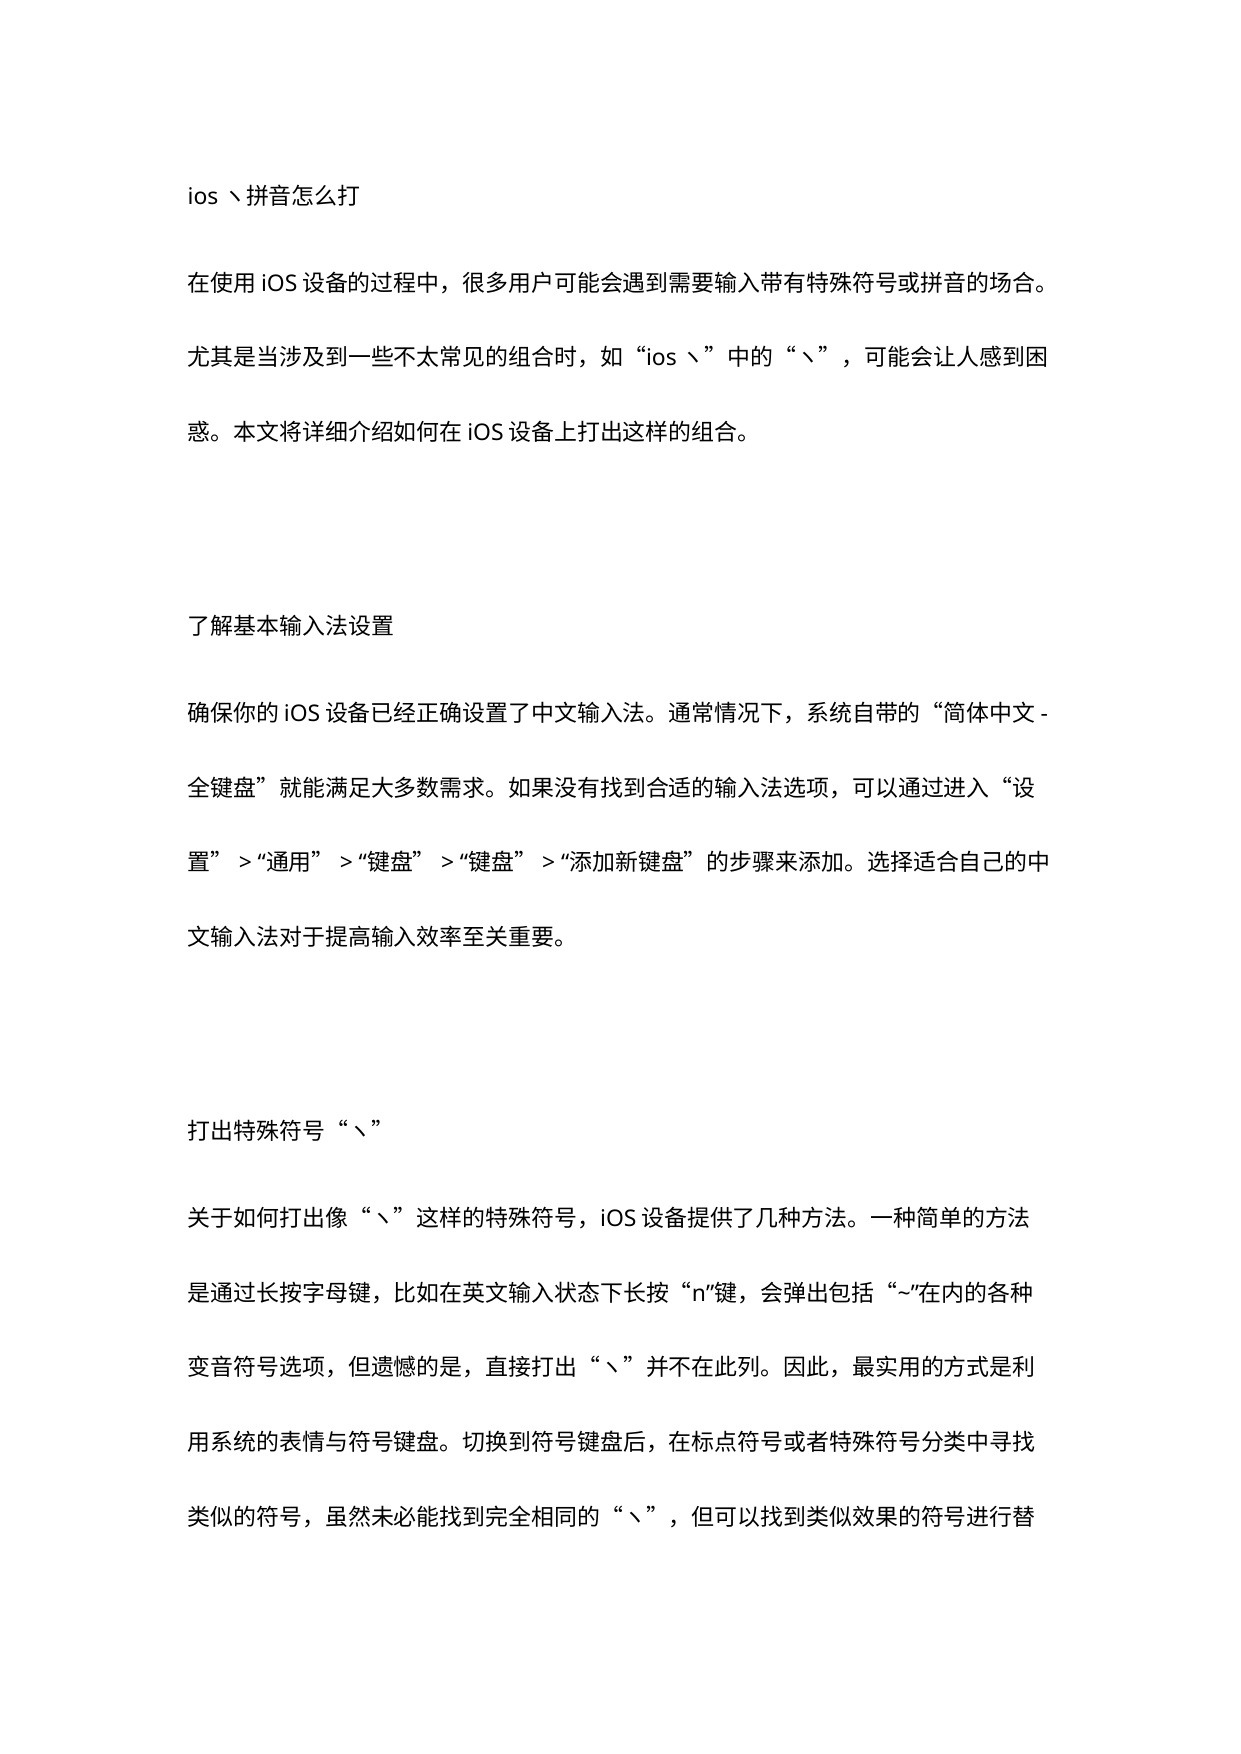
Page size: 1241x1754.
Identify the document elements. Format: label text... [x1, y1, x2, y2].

text iosヽ拼音怎么打 [187, 162, 1053, 227]
text 在使用iOS设备的过程中，很多用户可能会遇到需要输入带有特殊符号或拼音的场合。尤其是当涉及到一些不太常见的组合时，如“iosヽ”中的“ヽ”，可能会让人感到困惑。本文将详细介绍如何在iOS设备上打出这样的组合。 [187, 249, 1053, 463]
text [187, 1184, 1053, 1548]
text 确保你的iOS设备已经正确设置了中文输入法。通常情况下，系统自带的“简体中文 - 全键盘”就能满足大多数需求。如果没有找到合适的输入法选项，可以通过进入“设置” > “通用” > “键盘” > “键盘” > “添加新键盘”的步骤来添加。选择适合自己的中文输入法对于提高输入效率至关重要。 [187, 679, 1053, 968]
text 打出特殊符号“ヽ” [187, 1097, 1053, 1162]
text 了解基本输入法设置 [187, 592, 1053, 657]
